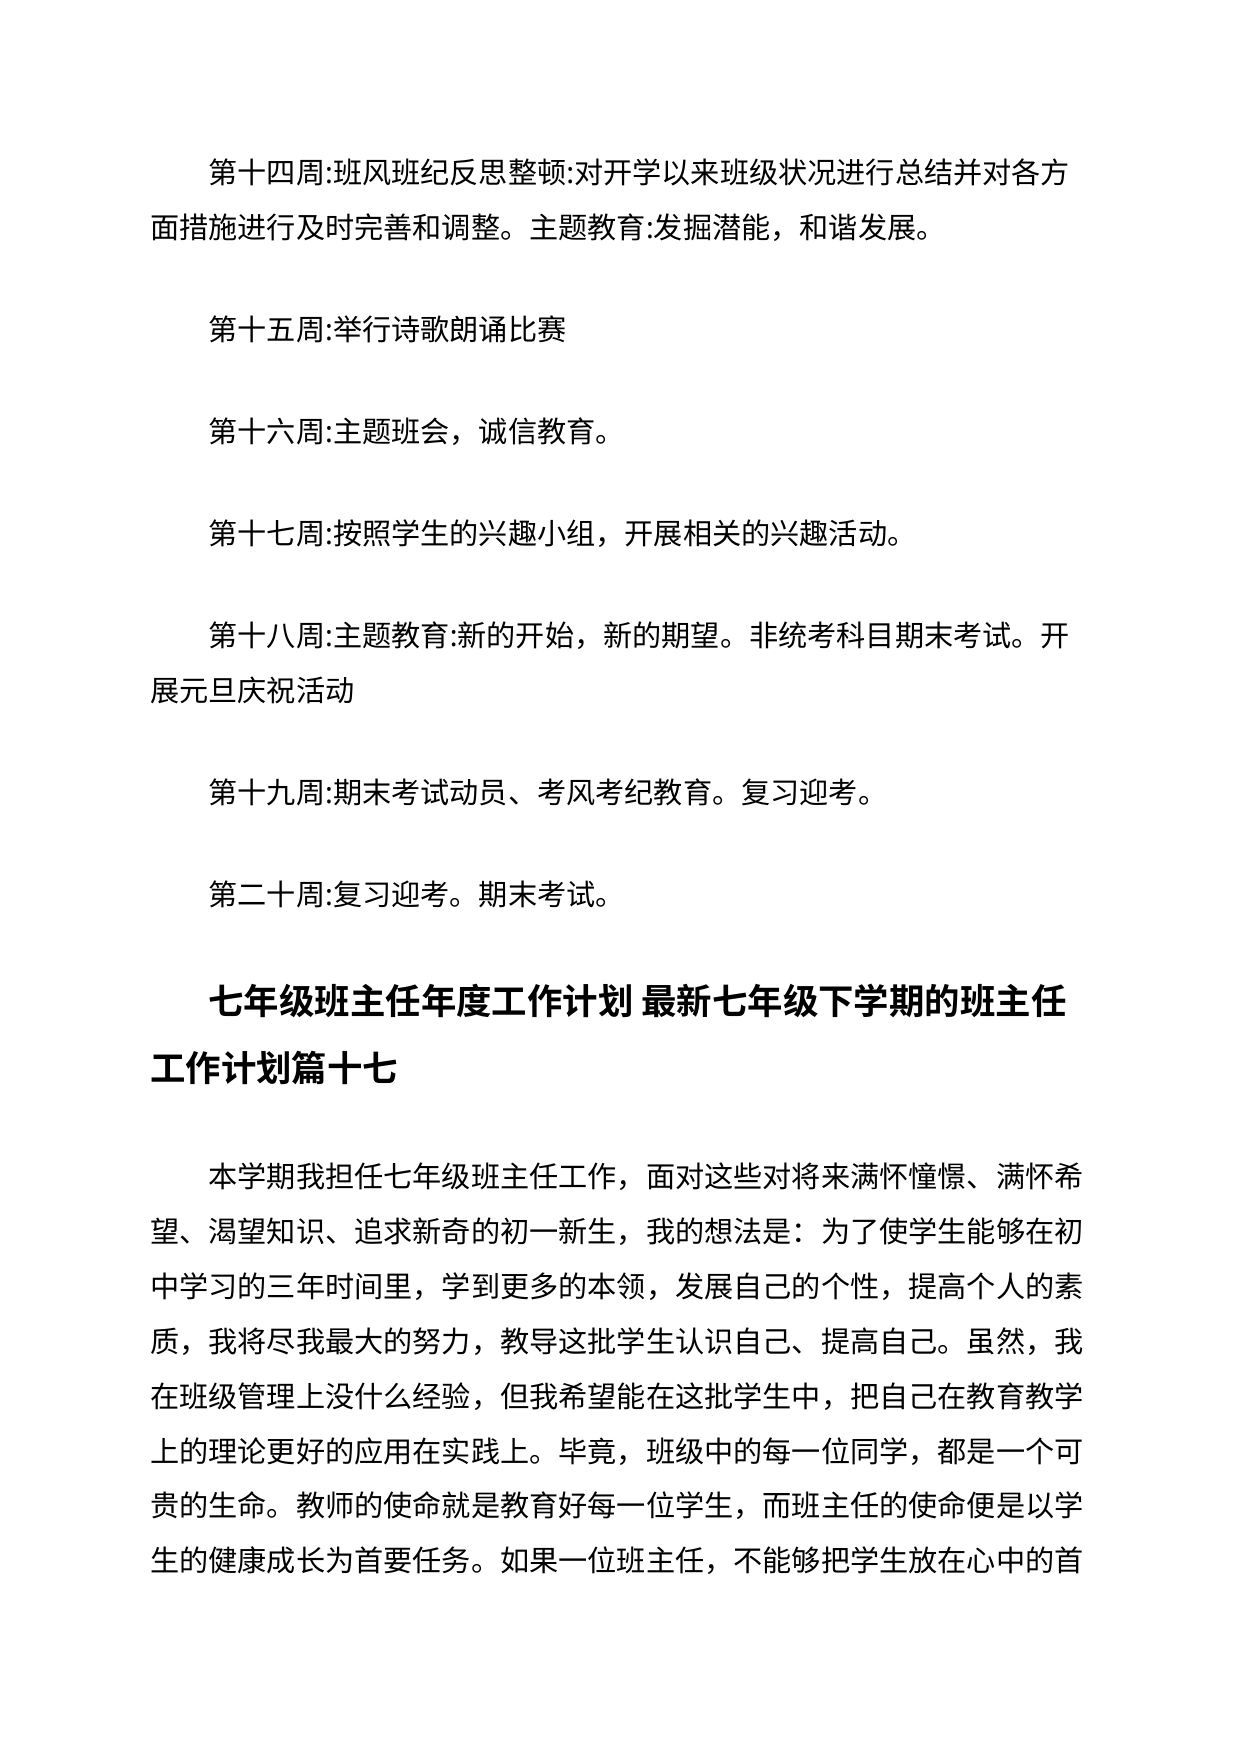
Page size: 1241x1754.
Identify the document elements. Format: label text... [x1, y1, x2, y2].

text 第十六周:主题班会，诚信教育。 [150, 409, 1090, 451]
text 第十七周:按照学生的兴趣小组，开展相关的兴趣活动。 [150, 511, 1090, 553]
text 第十四周:班风班纪反思整顿:对开学以来班级状况进行总结并对各方面措施进行及时完善和调整。主题教育:发掘潜能，和谐发展。 [150, 150, 1090, 247]
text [150, 1154, 1090, 1580]
text 第十九周:期末考试动员、考风考纪教育。复习迎考。 [150, 770, 1090, 812]
text 第十八周:主题教育:新的开始，新的期望。非统考科目期末考试。开展元旦庆祝活动 [150, 613, 1090, 710]
text 第二十周:复习迎考。期末考试。 [150, 872, 1090, 914]
text 第十五周:举行诗歌朗诵比赛 [150, 307, 1090, 349]
text 七年级班主任年度工作计划 最新七年级下学期的班主任工作计划篇十七 [150, 974, 1090, 1091]
